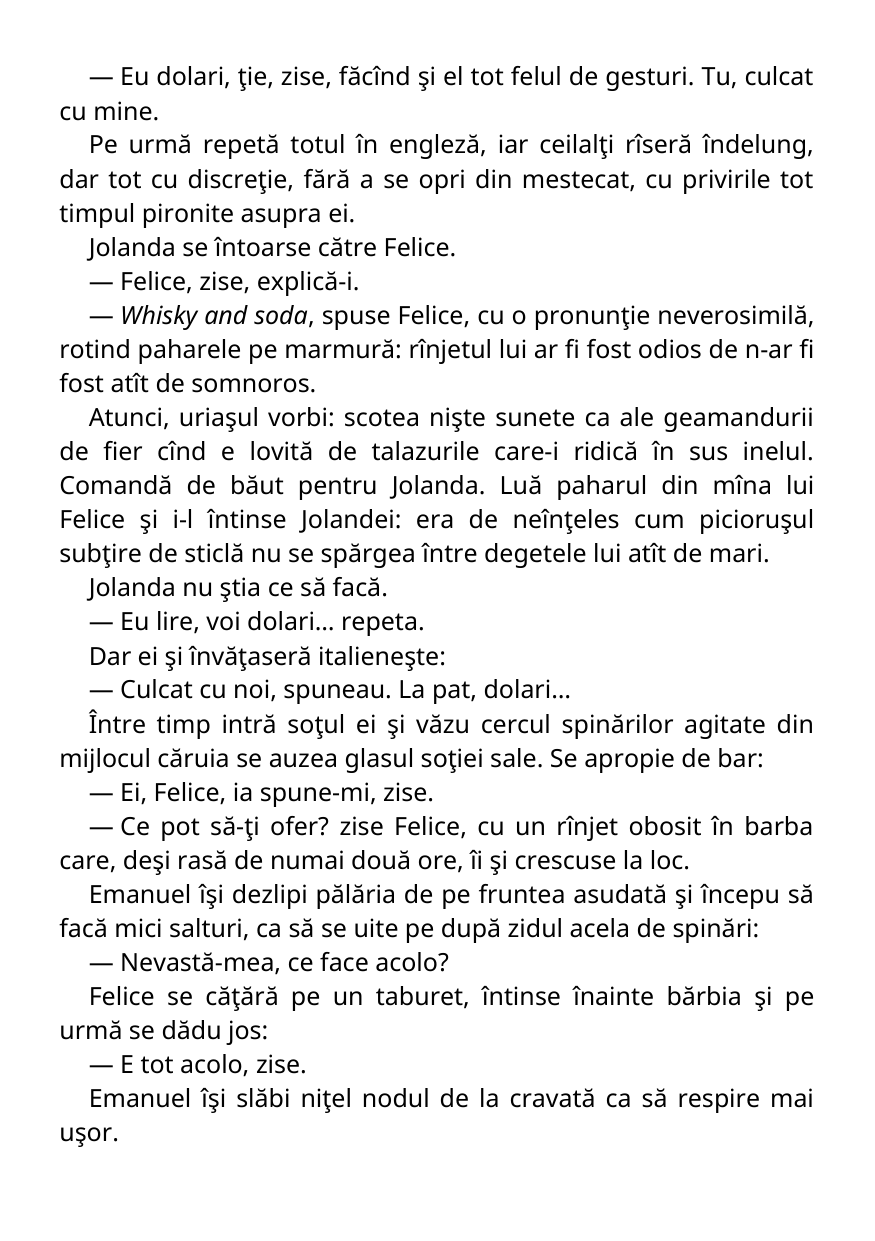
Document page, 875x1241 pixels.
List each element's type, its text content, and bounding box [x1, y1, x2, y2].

text ― E tot acolo, zise. [59, 1047, 815, 1081]
text ― Eu lire, voi dolari… repeta. [59, 604, 815, 638]
text ― Ce pot să-ţi ofer? zise Felice, cu un rînjet obosit în barba care, deşi rasă de numai două ore, îi şi crescuse la loc. [59, 808, 815, 877]
text ― Culcat cu noi, spuneau. La pat, dolari… [59, 672, 815, 706]
text Jolanda nu ştia ce să facă. [59, 570, 815, 604]
text ― Felice, zise, explică-i. [59, 263, 815, 297]
text Emanuel îşi dezlipi pălăria de pe fruntea asudată şi începu să facă mici salturi, ca să se uite pe după zidul acela de spinări: [59, 877, 815, 945]
text ― Ei, Felice, ia spune-mi, zise. [59, 774, 815, 808]
text Felice se căţără pe un taburet, întinse înainte bărbia şi pe urmă se dădu jos: [59, 979, 815, 1047]
text Emanuel îşi slăbi niţel nodul de la cravată ca să respire mai uşor. [59, 1081, 815, 1149]
text Atunci, uriaşul vorbi: scotea nişte sunete ca ale geamandurii de fier cînd e lovită de talazurile care-i ridică în sus inelul. Comandă de băut pentru Jolanda. Luă paharul din mîna lui Felice şi i-l întinse Jolandei: era de neînţeles cum picioruşul subţire de sticlă nu se spărgea între degetele lui atît de mari. [59, 400, 815, 570]
text Pe urmă repetă totul în engleză, iar ceilalţi rîseră îndelung, dar tot cu discreţie, fără a se opri din mestecat, cu privirile tot timpul pironite asupra ei. [59, 127, 815, 229]
text ― Eu dolari, ţie, zise, făcînd şi el tot felul de gesturi. Tu, culcat cu mine. [59, 59, 815, 127]
text Jolanda se întoarse către Felice. [59, 229, 815, 263]
text Dar ei şi învăţaseră italieneşte: [59, 638, 815, 672]
text ― Whisky and soda, spuse Felice, cu o pronunţie neverosimilă, rotind paharele pe marmură: rînjetul lui ar fi fost odios de n-ar fi fost atît de somnoros. [59, 297, 815, 400]
text ― Nevastă-mea, ce face acolo? [59, 945, 815, 979]
text Între timp intră soţul ei şi văzu cercul spinărilor agitate din mijlocul căruia se auzea glasul soţiei sale. Se apropie de bar: [59, 706, 815, 774]
